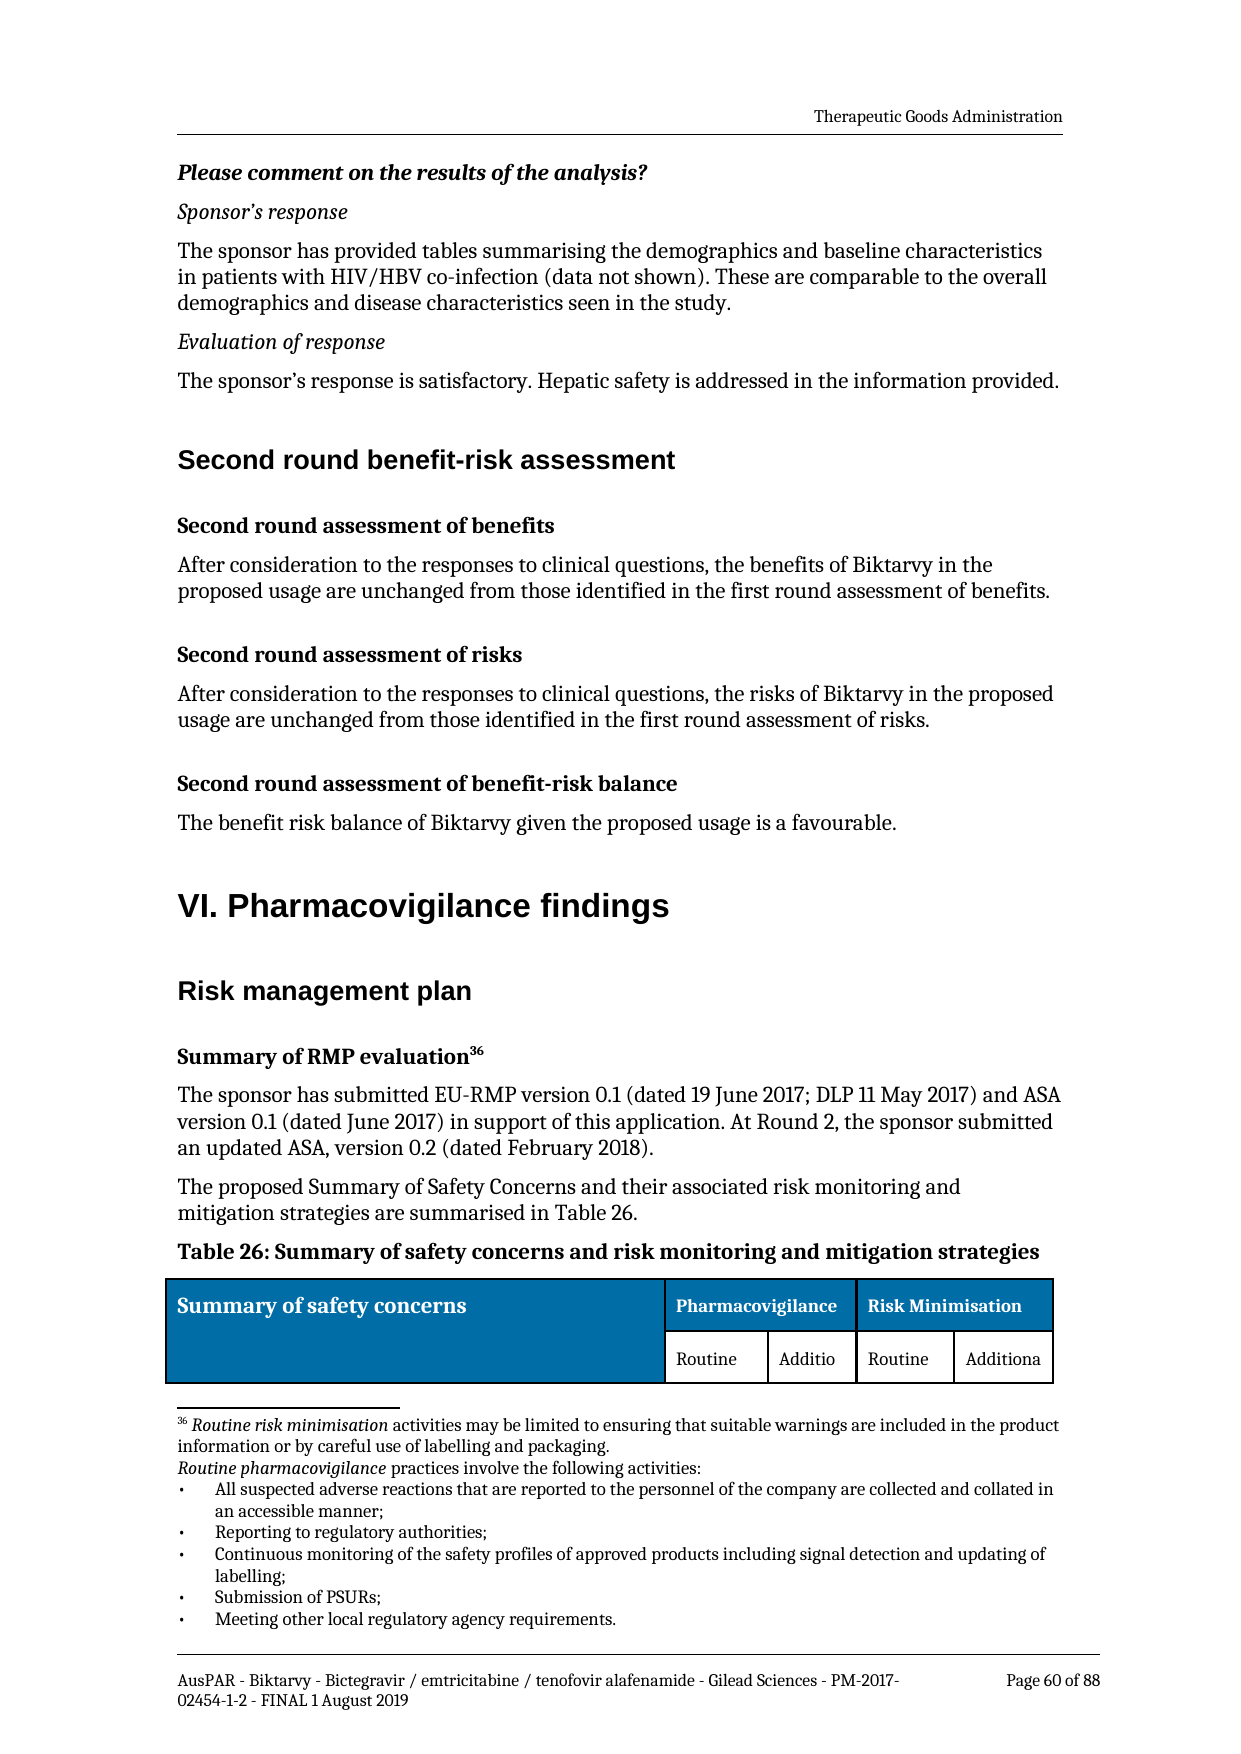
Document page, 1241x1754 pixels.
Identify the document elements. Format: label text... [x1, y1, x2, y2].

text After consideration to the responses to clinical questions, the risks of Biktarvy in the proposed usage are unchanged from those identified in the first round assessment of risks. [177, 681, 1063, 733]
subtitle VI. Pharmacovigilance findings [177, 886, 1063, 925]
subtitle Sponsor’s response [177, 198, 1063, 225]
text Please comment on the results of the analysis? [177, 160, 1063, 186]
text The sponsor has provided tables summarising the demographics and baseline characteristics in patients with HIV/HBV co-infection (data not shown). These are comparable to the overall demographics and disease characteristics seen in the study. [177, 237, 1063, 316]
text The proposed Summary of Safety Concerns and their associated risk monitoring and mitigation strategies are summarised in Table 26. [177, 1174, 1063, 1227]
table_cell Routine [858, 1332, 953, 1382]
subtitle Risk management plan [177, 975, 1063, 1006]
text The sponsor has submitted EU-RMP version 0.1 (dated 19 June 2017; DLP 11 May 2017) and ASA version 0.1 (dated June 2017) in support of this application. At Round 2, the sponsor submitted an updated ASA, version 0.2 (dated February 2018). [177, 1082, 1063, 1161]
table_header Pharmacovigilance [666, 1280, 855, 1330]
table_cell Additional [769, 1332, 855, 1382]
subtitle Second round assessment of benefits [177, 513, 1063, 539]
subtitle Second round assessment of risks [177, 642, 1063, 668]
text The sponsor’s response is satisfactory. Hepatic safety is addressed in the information provided. [177, 368, 1063, 394]
subtitle Second round benefit-risk assessment [177, 444, 1063, 475]
text After consideration to the responses to clinical questions, the benefits of Biktarvy in the proposed usage are unchanged from those identified in the first round assessment of benefits. [177, 552, 1063, 604]
table_header Risk Minimisation [858, 1280, 1052, 1330]
title Table 26: Summary of safety concerns and risk monitoring and mitigation strategies [177, 1239, 1063, 1265]
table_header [167, 1280, 664, 1382]
subtitle Summary of RMP evaluation [177, 1043, 1063, 1070]
table_cell Routine [666, 1332, 767, 1382]
subtitle Second round assessment of benefit-risk balance [177, 771, 1063, 797]
table_cell Additional [955, 1332, 1052, 1382]
text The benefit risk balance of Biktarvy given the proposed usage is a favourable. [177, 810, 1063, 836]
subtitle Evaluation of response [177, 329, 1063, 355]
